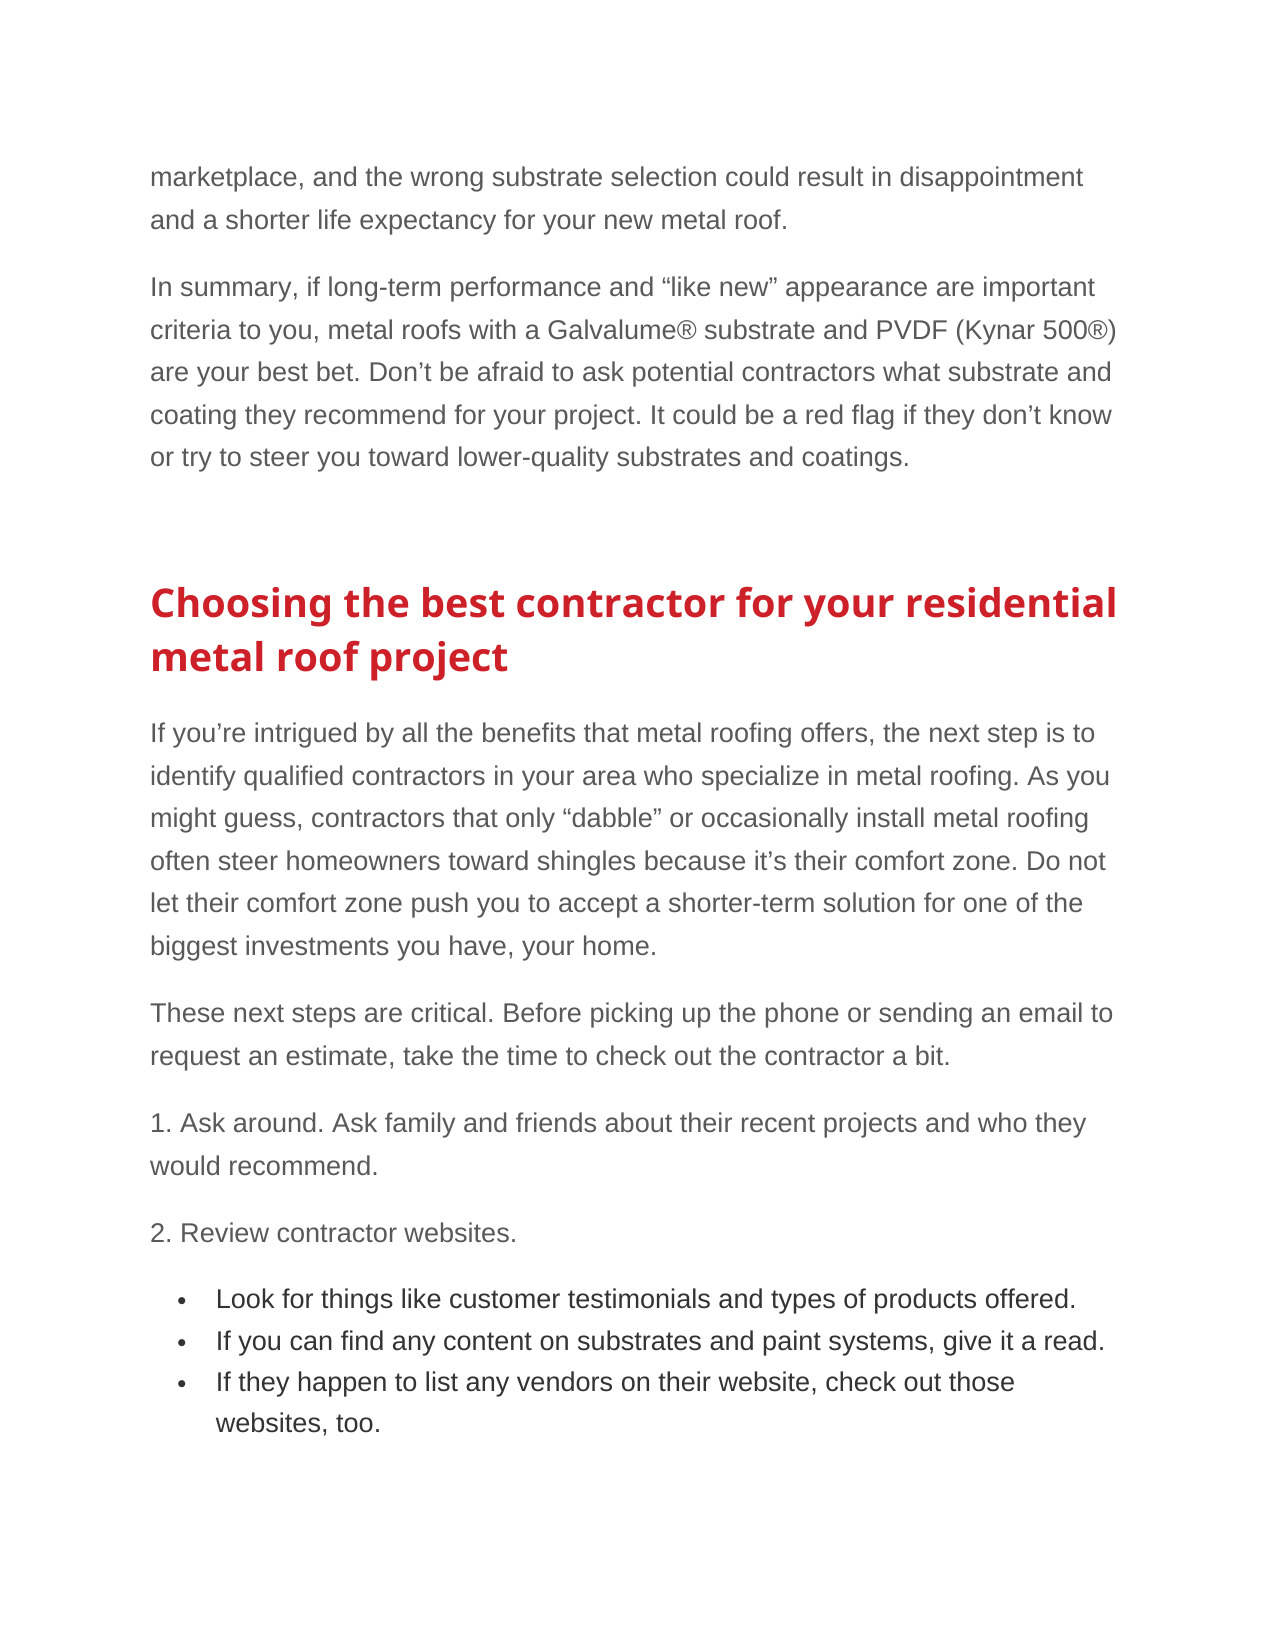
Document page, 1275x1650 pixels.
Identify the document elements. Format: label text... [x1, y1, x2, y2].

text In summary, if long-term performance and “like new” appearance are important criteria to you, metal roofs with a Galvalume® substrate and PVDF (Kynar 500®) are your best bet. Don’t be afraid to ask potential contractors what substrate and coating they recommend for your project. It could be a red flag if they don’t know or try to steer you toward lower-quality substrates and coatings. [150, 260, 1125, 472]
text Choosing the best contractor for your residential metal roof project [150, 575, 1125, 683]
list If you can find any content on substrates and paint systems, give it a read. [178, 1315, 1125, 1356]
text 2. Review contractor websites. [150, 1206, 1125, 1249]
text These next steps are critical. Before picking up the phone or sending an email to request an estimate, take the time to check out the contractor a bit. [150, 986, 1125, 1071]
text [150, 150, 1125, 235]
text 1. Ask around. Ask family and friends about their recent projects and who they would recommend. [150, 1096, 1125, 1181]
text If you’re intrigued by all the benefits that metal roofing offers, the next step is to identify qualified contractors in your area who specialize in metal roofing. As you might guess, contractors that only “dabble” or occasionally install metal roofing often steer homeowners toward shingles because it’s their comfort zone. Do not let their comfort zone push you to accept a shorter-term solution for one of the biggest investments you have, your home. [150, 706, 1125, 961]
list If they happen to list any vendors on their website, check out those websites, too. [178, 1356, 1125, 1438]
list Look for things like customer testimonials and types of products offered. [178, 1274, 1125, 1315]
